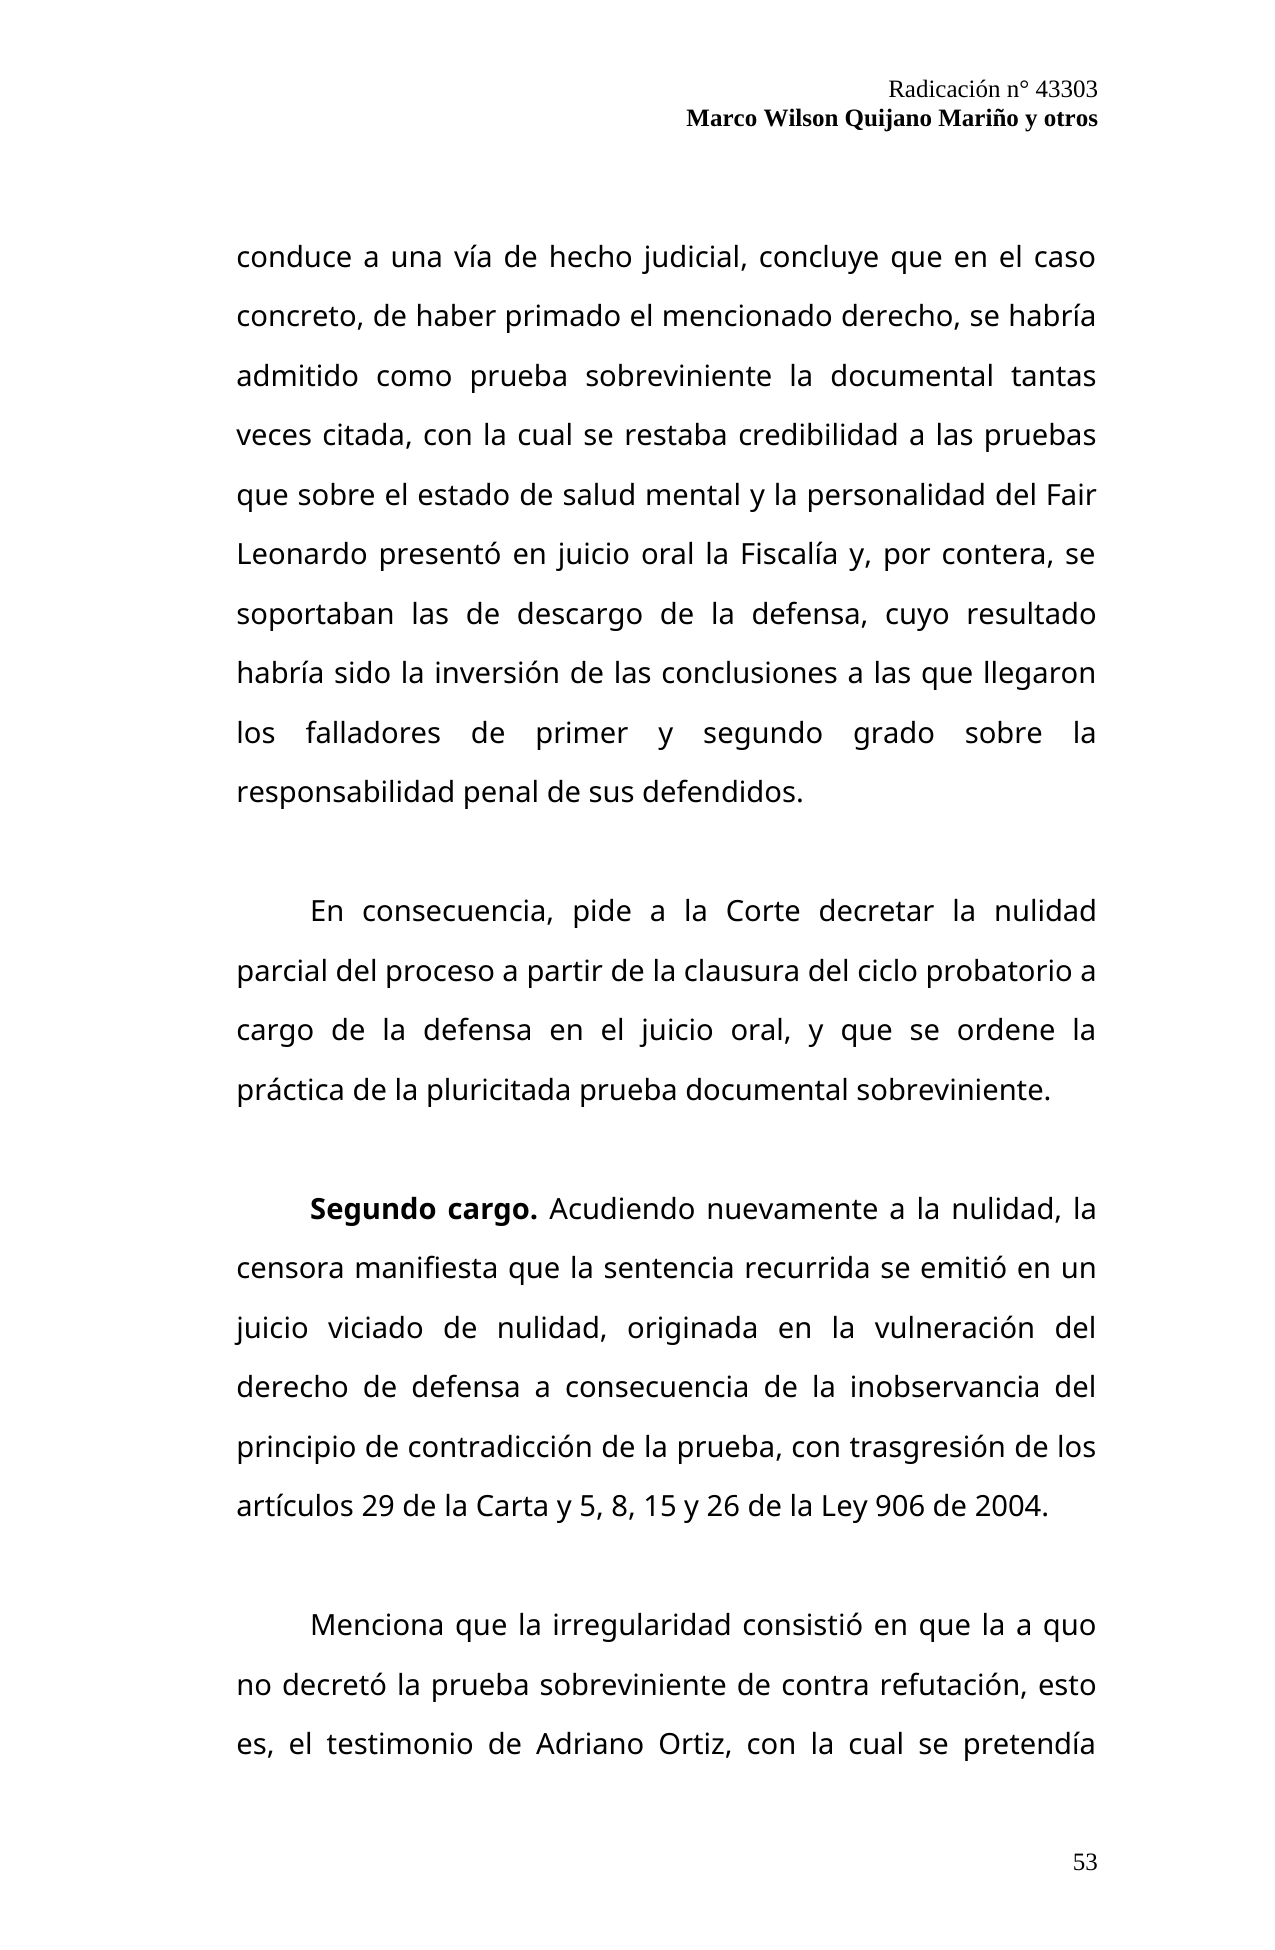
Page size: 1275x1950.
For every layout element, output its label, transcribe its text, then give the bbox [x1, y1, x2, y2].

text Segundo cargo. Acudiendo nuevamente a la nulidad, la censora manifiesta que la sentencia recurrida se emitió en un juicio viciado de nulidad, originada en la vulneración del derecho de defensa a consecuencia de la inobservancia del principio de contradicción de la prueba, con trasgresión de los artículos 29 de la Carta y 5, 8, 15 y 26 de la Ley 906 de 2004. [236, 1188, 1098, 1525]
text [236, 236, 1098, 811]
text En consecuencia, pide a la Corte decretar la nulidad parcial del proceso a partir de la clausura del ciclo probatorio a cargo de la defensa en el juicio oral, y que se ordene la práctica de la pluricitada prueba documental sobreviniente. [236, 891, 1098, 1109]
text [236, 1604, 1098, 1763]
